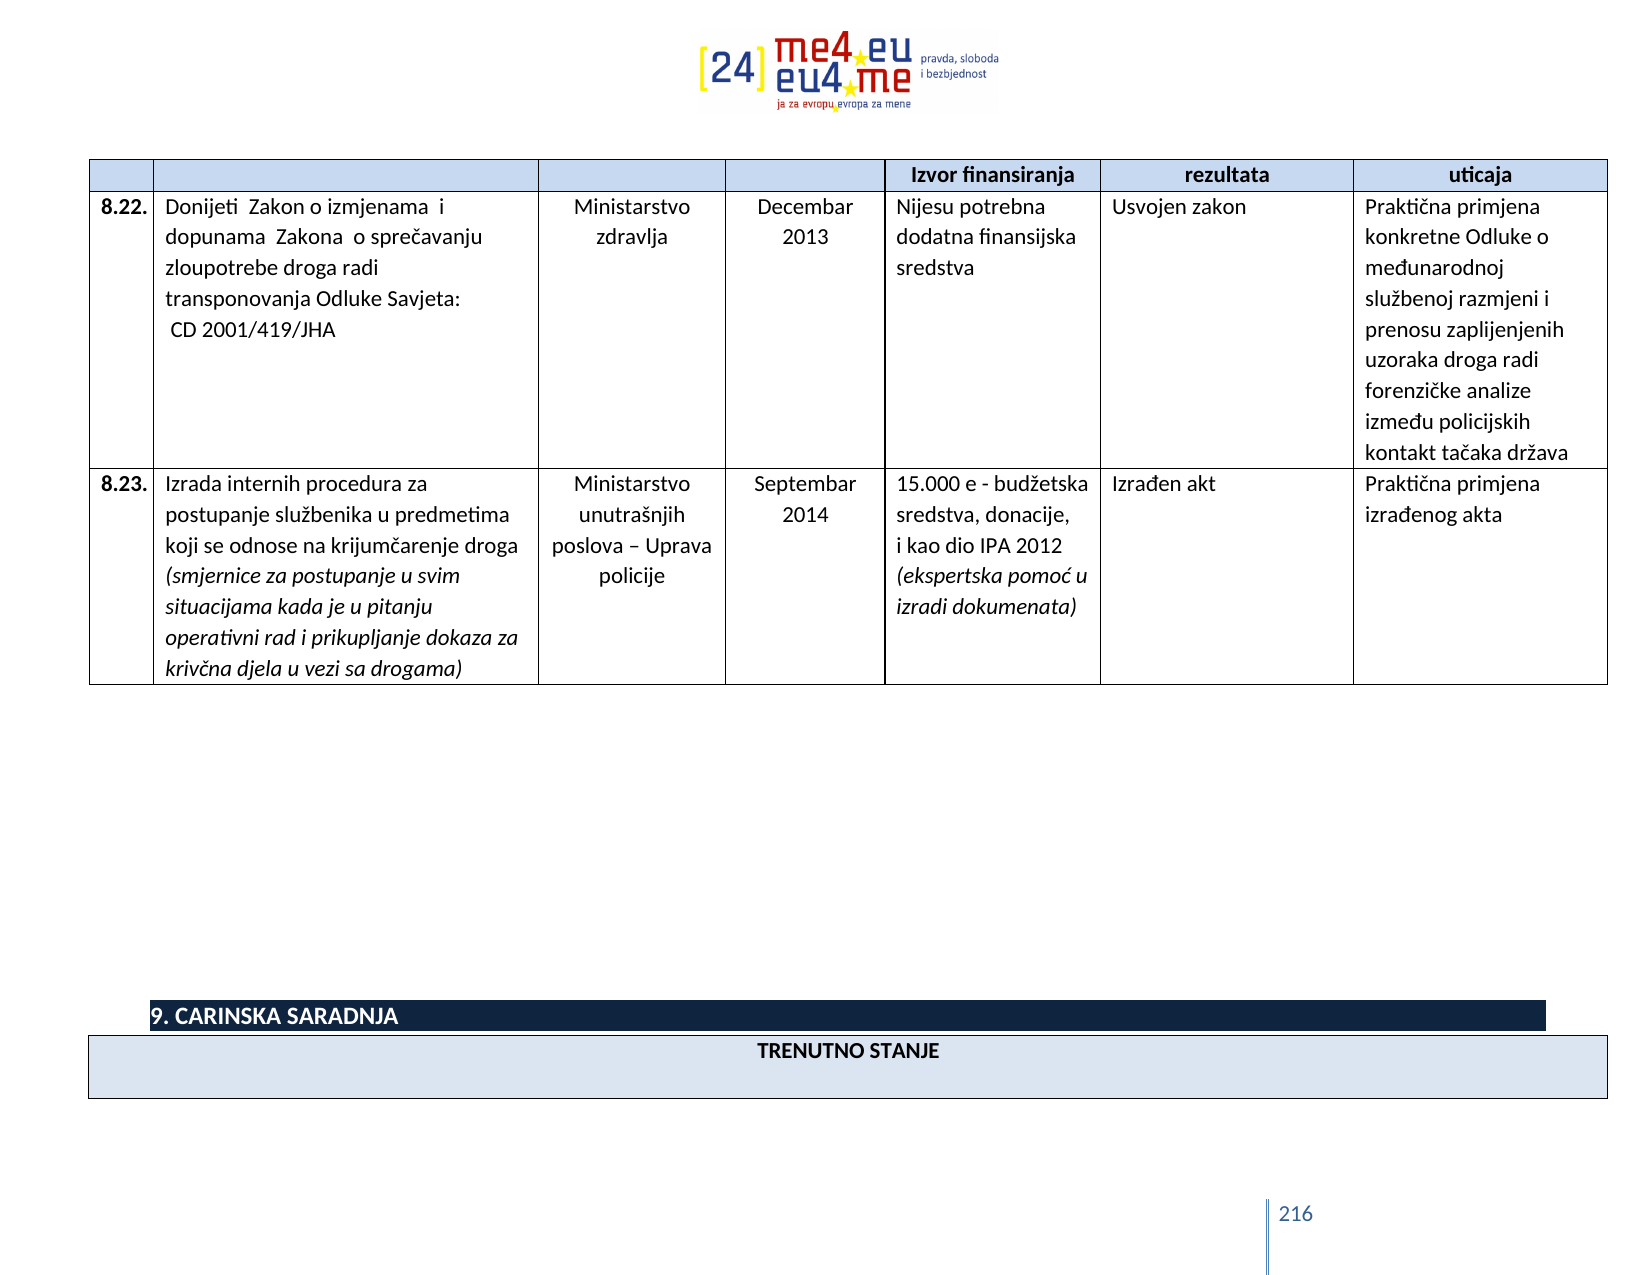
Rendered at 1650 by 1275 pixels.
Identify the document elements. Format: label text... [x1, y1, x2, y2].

picture [697, 28, 999, 114]
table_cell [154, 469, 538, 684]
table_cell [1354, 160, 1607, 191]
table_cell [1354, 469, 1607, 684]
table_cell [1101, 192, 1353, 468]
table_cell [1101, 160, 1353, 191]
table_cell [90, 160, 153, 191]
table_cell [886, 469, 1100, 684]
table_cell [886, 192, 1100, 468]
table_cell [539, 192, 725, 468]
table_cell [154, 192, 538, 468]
text 9. CARINSKA SARADNJA [150, 1000, 1546, 1031]
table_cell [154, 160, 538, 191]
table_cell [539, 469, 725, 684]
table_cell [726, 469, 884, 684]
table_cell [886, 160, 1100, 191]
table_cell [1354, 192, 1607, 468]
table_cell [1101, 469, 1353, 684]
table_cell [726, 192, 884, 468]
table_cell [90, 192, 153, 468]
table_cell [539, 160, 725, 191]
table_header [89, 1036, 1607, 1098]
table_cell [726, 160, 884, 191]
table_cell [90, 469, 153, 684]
